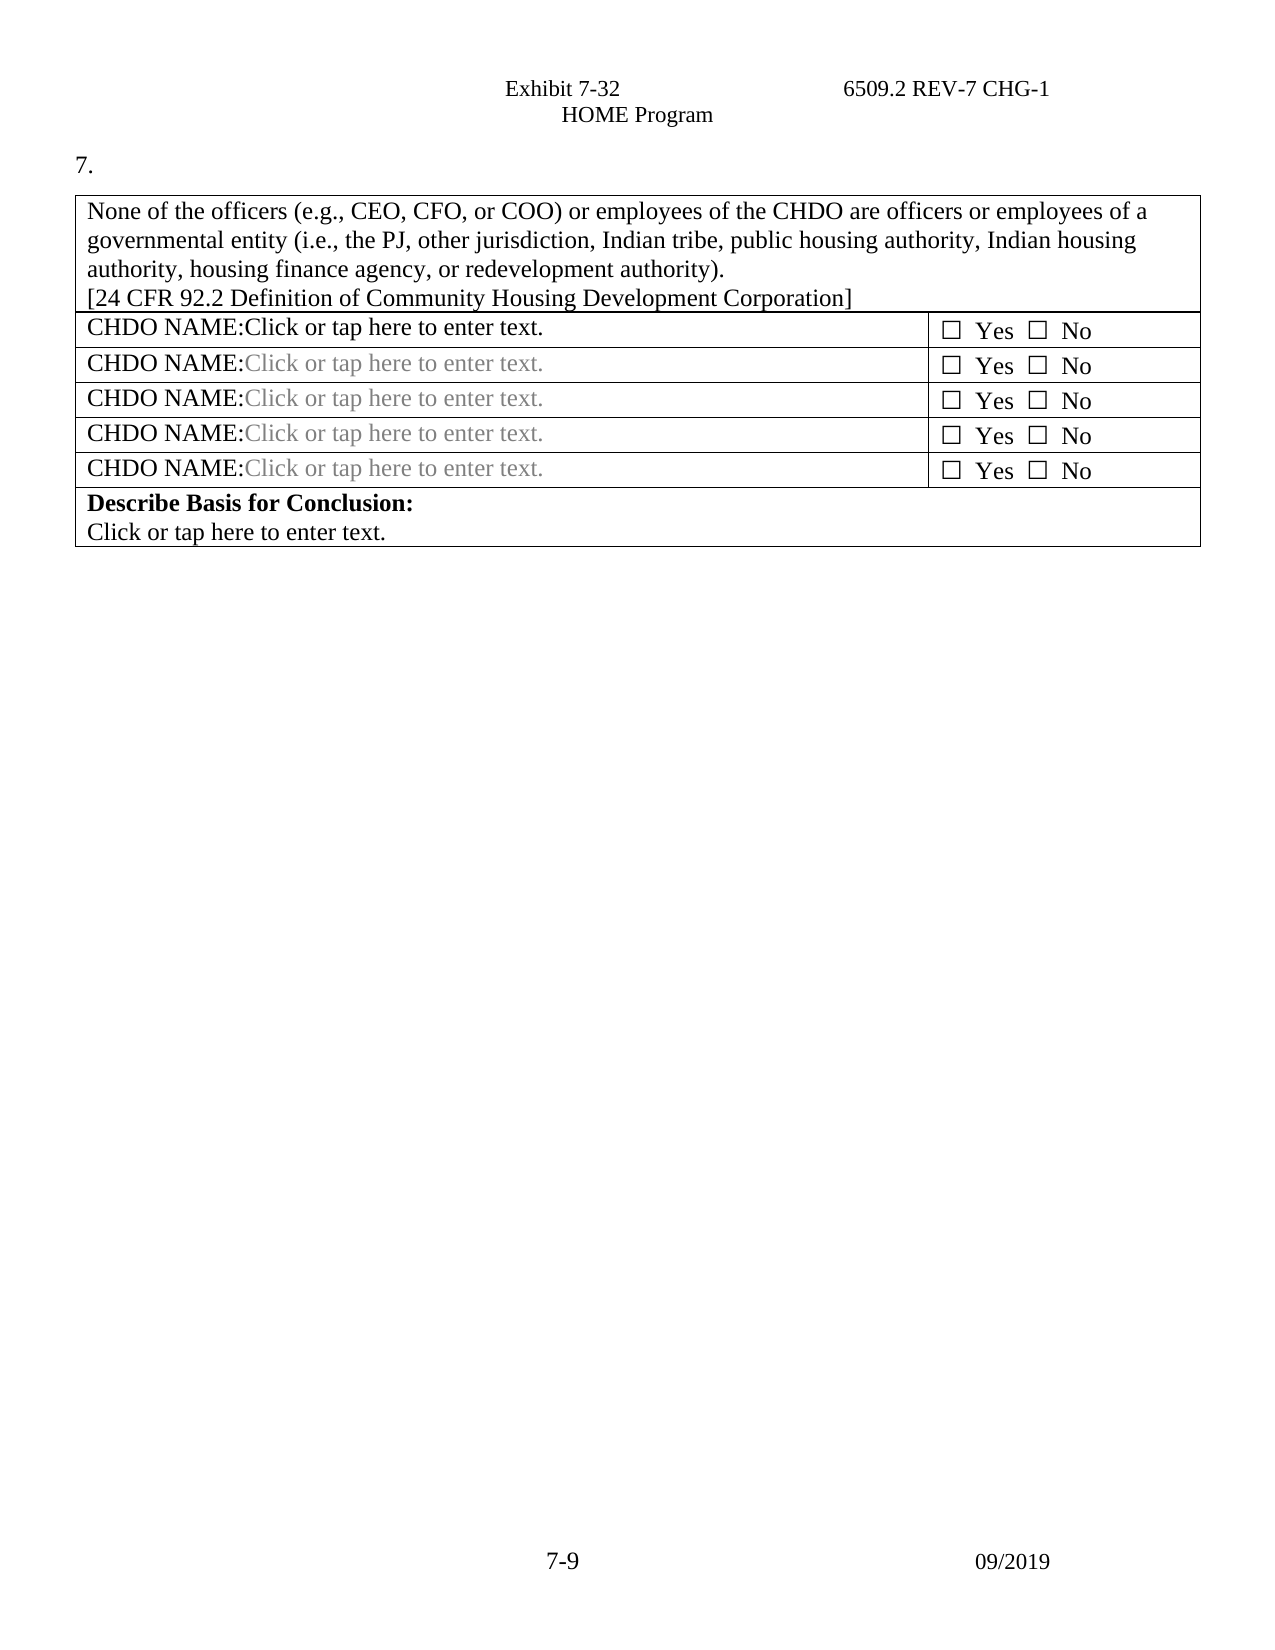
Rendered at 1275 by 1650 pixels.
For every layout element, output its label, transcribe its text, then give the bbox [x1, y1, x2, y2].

table_cell CHDO NAME: [76, 453, 928, 487]
table_cell Yes No [929, 313, 1200, 347]
table_cell Yes No [929, 348, 1200, 382]
table_cell CHDO NAME: [76, 418, 928, 452]
text 7. [75, 150, 1200, 179]
table_cell Yes No [929, 453, 1200, 487]
table_cell Describe Basis for Conclusion: [76, 488, 1200, 546]
table_header None of the officers (e.g., CEO, CFO, or COO) or employees of the CHDO are officers or employees of a governmental entity (i.e., the PJ, other jurisdiction, Indian tribe, public housing authority, Indian housing authority, housing finance agency, or redevelopment authority). [24 CFR 92.2 Definition of Community Housing Development Corporation] [76, 196, 1200, 311]
table_cell Yes No [929, 418, 1200, 452]
table_cell CHDO NAME: [76, 313, 928, 347]
table_cell CHDO NAME: [76, 348, 928, 382]
table_cell CHDO NAME: [76, 383, 928, 417]
table_cell Yes No [929, 383, 1200, 417]
